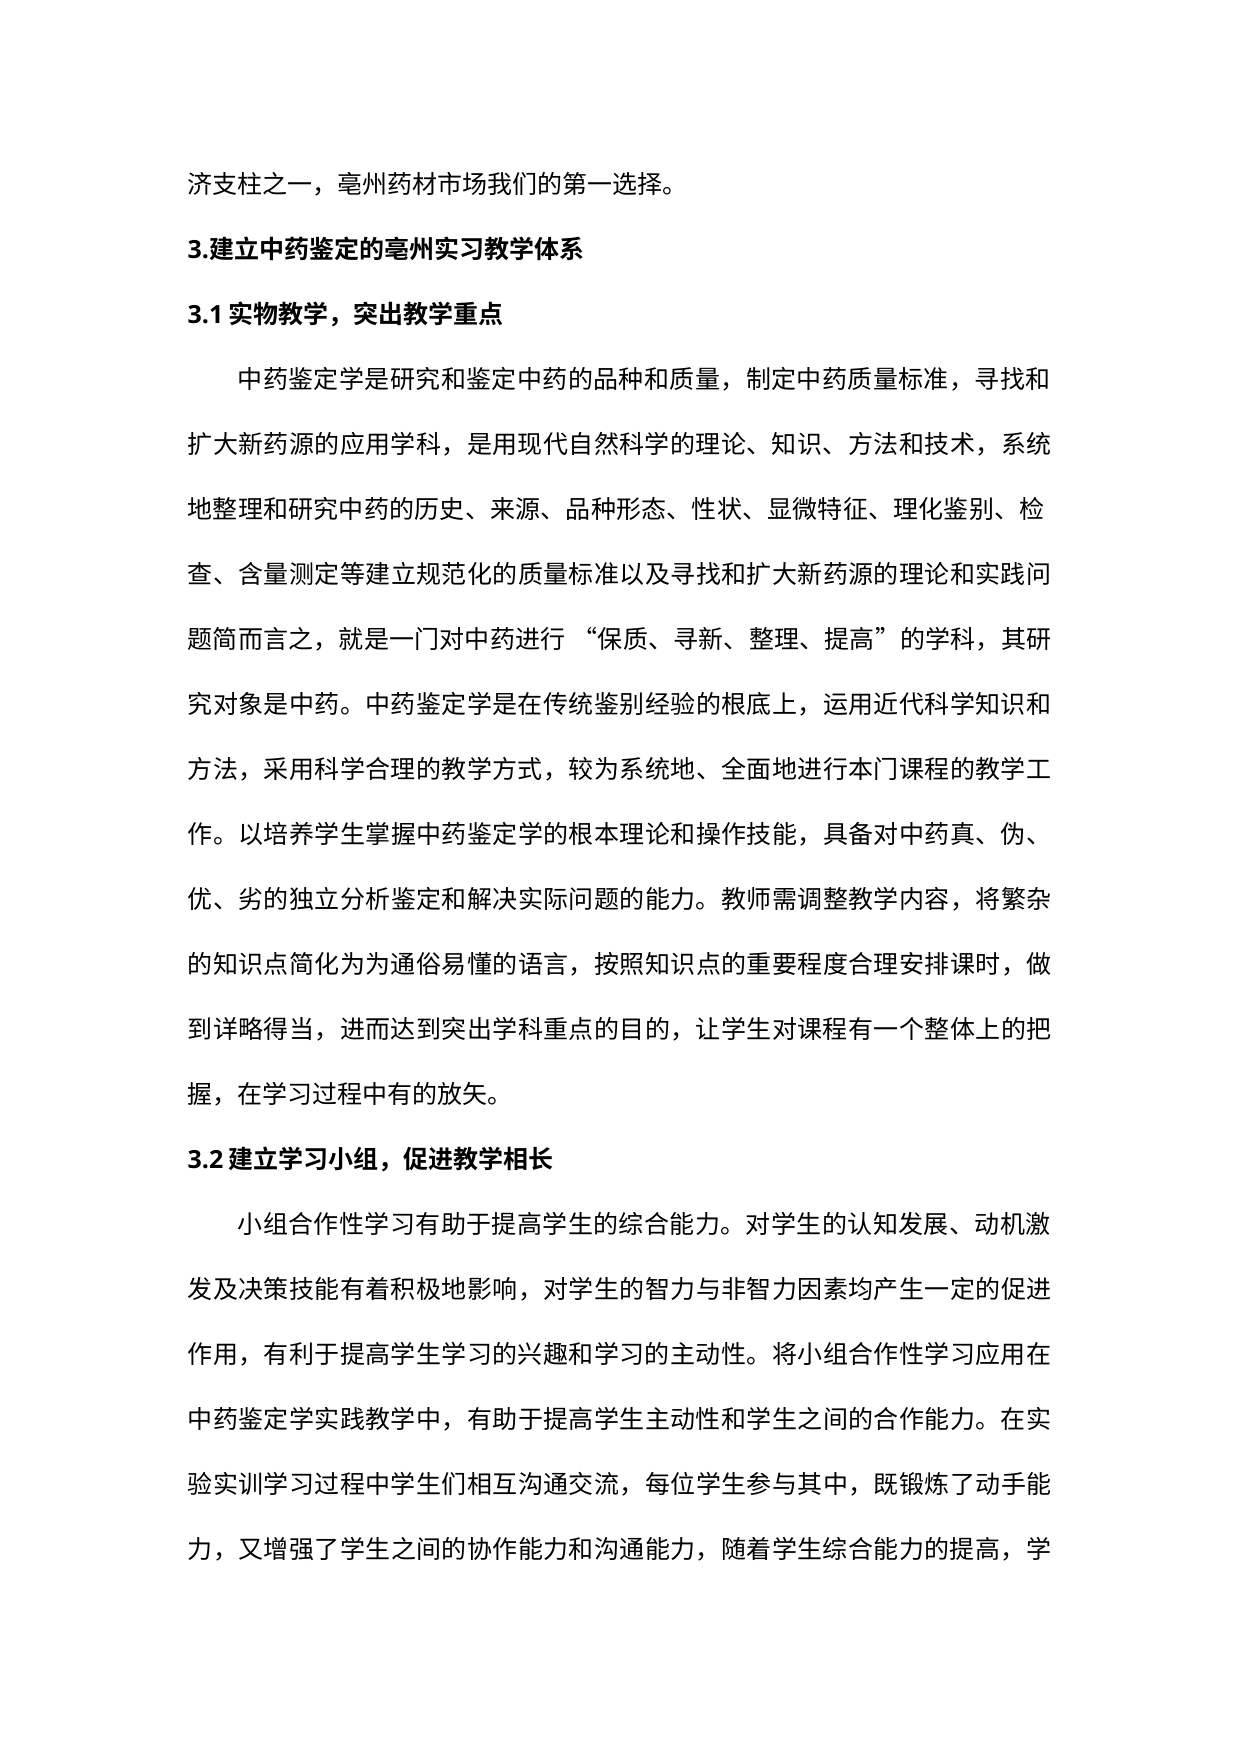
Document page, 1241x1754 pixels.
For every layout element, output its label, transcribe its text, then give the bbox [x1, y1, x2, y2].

text 中药鉴定学是研究和鉴定中药的品种和质量，制定中药质量标准，寻找和扩大新药源的应用学科，是用现代自然科学的理论、知识、方法和技术，系统地整理和研究中药的历史、来源、品种形态、性状、显微特征、理化鉴别、检 查、含量测定等建立规范化的质量标准以及寻找和扩大新药源的理论和实践问题简而言之，就是一门对中药进行 “保质、寻新、整理、提高”的学科，其研究对象是中药。中药鉴定学是在传统鉴别经验的根底上，运用近代科学知识和方法，采用科学合理的教学方式，较为系统地、全面地进行本门课程的教学工作。以培养学生掌握中药鉴定学的根本理论和操作技能，具备对中药真、伪、优、劣的独立分析鉴定和解决实际问题的能力。教师需调整教学内容，将繁杂的知识点简化为为通俗易懂的语言，按照知识点的重要程度合理安排课时，做到详略得当，进而达到突出学科重点的目的，让学生对课程有一个整体上的把握，在学习过程中有的放矢。 [187, 345, 1053, 1125]
text 3.建立中药鉴定的亳州实习教学体系 [187, 215, 1053, 280]
text 3.1实物教学，突出教学重点 [187, 280, 1053, 345]
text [187, 1190, 1053, 1580]
text 3.2建立学习小组，促进教学相长 [187, 1125, 1053, 1190]
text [187, 150, 1053, 215]
